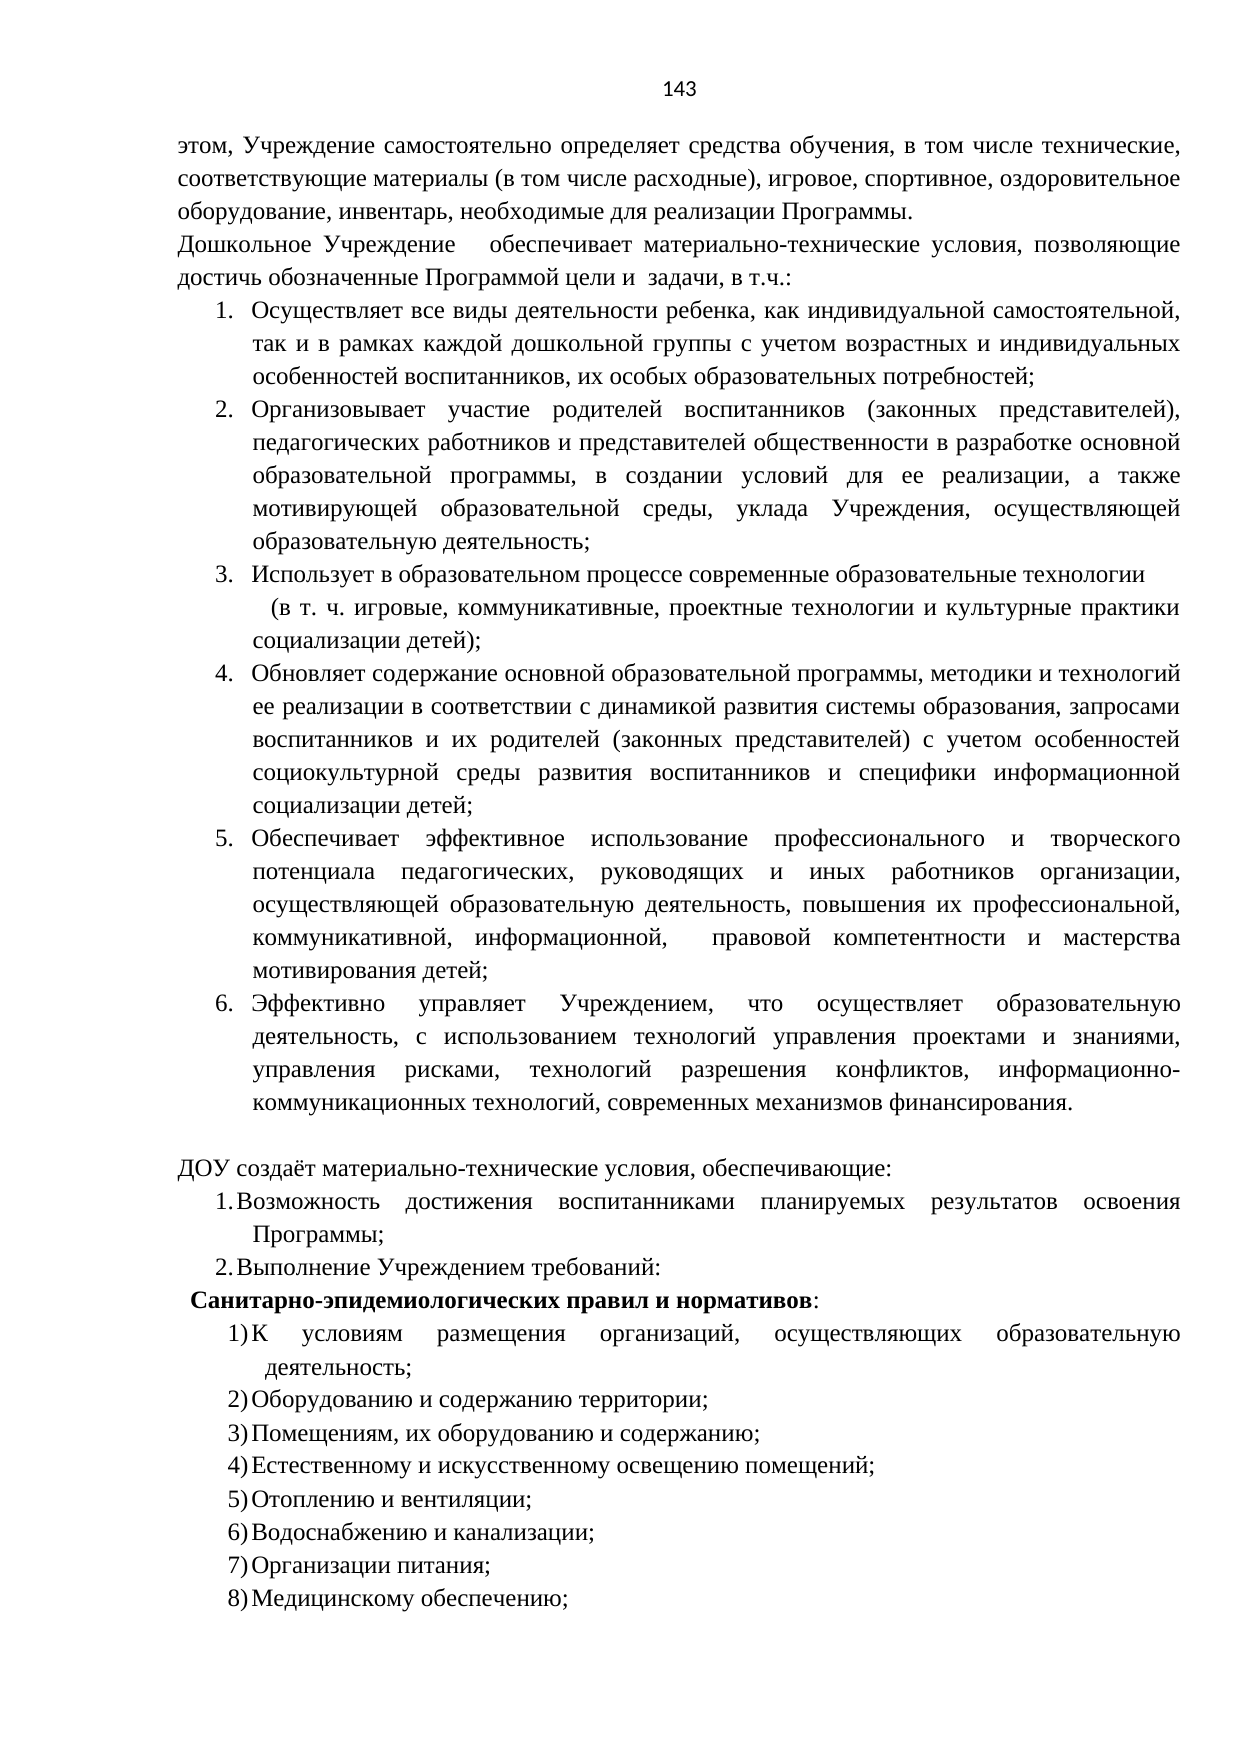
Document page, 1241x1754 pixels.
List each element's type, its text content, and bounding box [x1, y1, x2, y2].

list Обеспечивает эффективное использование профессионального и творческого потенциала педагогических, руководящих и иных работников организации, осуществляющей образовательную деятельность, повышения их профессиональной, коммуникативной, информационной, правовой компетентности и мастерства мотивирования детей; [215, 823, 1181, 984]
list Осуществляет все виды деятельности ребенка, как индивидуальной самостоятельной, так и в рамках каждой дошкольной группы с учетом возрастных и индивидуальных особенностей воспитанников, их особых образовательных потребностей; [215, 295, 1181, 390]
list Помещениям, их оборудованию и содержанию; [227, 1418, 1181, 1446]
text ДОУ создаёт материально-технические условия, обеспечивающие: [177, 1153, 1181, 1182]
list Медицинскому обеспечению; [227, 1583, 1181, 1611]
list Организации питания; [227, 1550, 1181, 1578]
text Санитарно-эпидемиологических правил и нормативов: [177, 1286, 1181, 1314]
list К условиям размещения организаций, осуществляющих образовательную деятельность; [227, 1318, 1181, 1380]
list Использует в образовательном процессе современные образовательные технологии [215, 559, 1181, 588]
list Возможность достижения воспитанниками планируемых результатов освоения Программы; [215, 1186, 1181, 1248]
list Отоплению и вентиляции; [227, 1484, 1181, 1512]
list Обновляет содержание основной образовательной программы, методики и технологий ее реализации в соответствии с динамикой развития системы образования, запросами воспитанников и их родителей (законных представителей) с учетом особенностей социокультурной среды развития воспитанников и специфики информационной социализации детей; [215, 658, 1181, 819]
list (в т. ч. игровые, коммуникативные, проектные технологии и культурные практики социализации детей); [252, 592, 1181, 654]
list Эффективно управляет Учреждением, что осуществляет образовательную деятельность, с использованием технологий управления проектами и знаниями, управления рисками, технологий разрешения конфликтов, информационно-коммуникационных технологий, современных механизмов финансирования. [215, 988, 1181, 1116]
list Выполнение Учреждением требований: [215, 1252, 1181, 1281]
text Дошкольное Учреждение обеспечивает материально-технические условия, позволяющие достичь обозначенные Программой цели и задачи, в т.ч.: [177, 229, 1181, 291]
list Оборудованию и содержанию территории; [227, 1384, 1181, 1413]
list Водоснабжению и канализации; [227, 1517, 1181, 1545]
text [177, 130, 1181, 224]
list Естественному и искусственному освещению помещений; [227, 1451, 1181, 1479]
list Организовывает участие родителей воспитанников (законных представителей), педагогических работников и представителей общественности в разработке основной образовательной программы, в создании условий для ее реализации, а также мотивирующей образовательной среды, уклада Учреждения, осуществляющей образовательную деятельность; [215, 394, 1181, 555]
